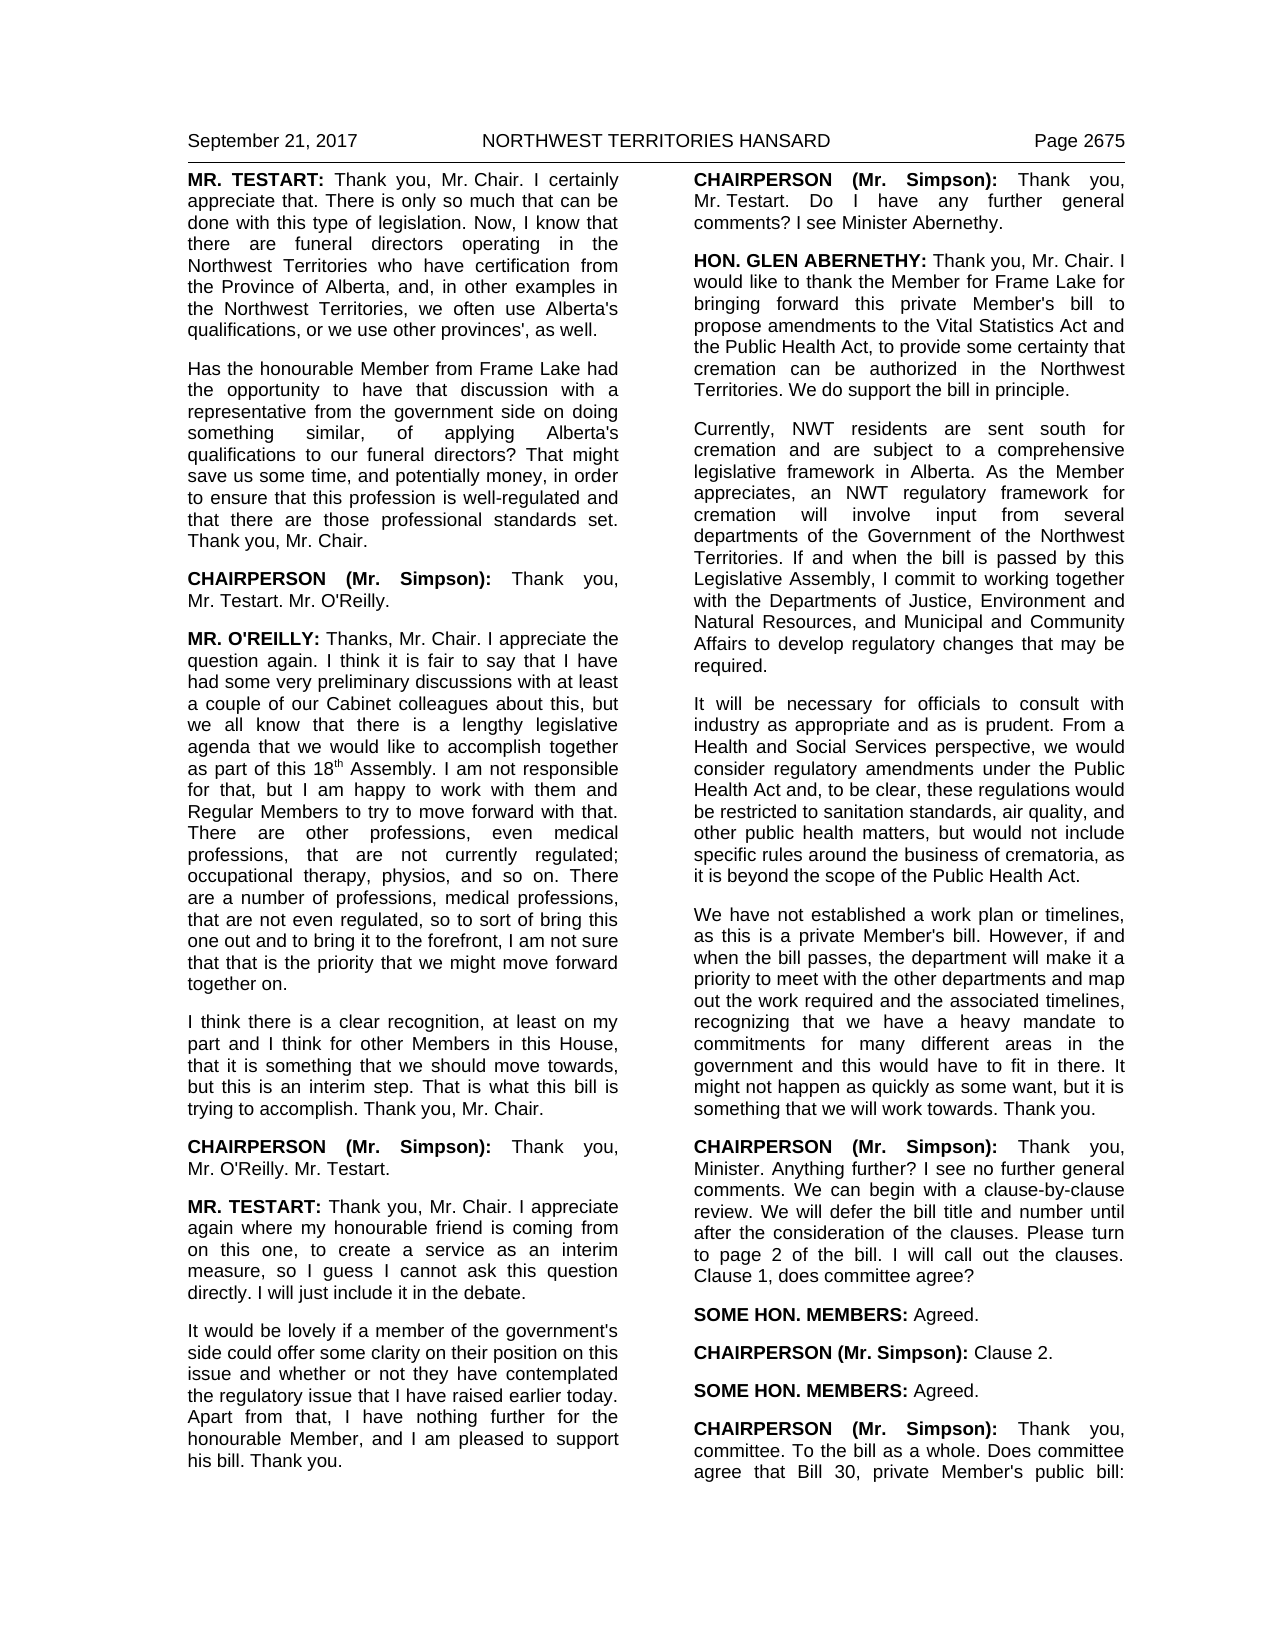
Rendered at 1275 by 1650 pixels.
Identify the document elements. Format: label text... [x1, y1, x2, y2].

text MR. O'REILLY: Thanks, Mr. Chair. I appreciate the question again. I think it is fair to say that I have had some very preliminary discussions with at least a couple of our Cabinet colleagues about this, but we all know that there is a lengthy legislative agenda that we would like to accomplish together as part of this 18th Assembly. I am not responsible for that, but I am happy to work with them and Regular Members to try to move forward with that. There are other professions, even medical professions, that are not currently regulated; occupational therapy, physios, and so on. There are a number of professions, medical professions, that are not even regulated, so to sort of bring this one out and to bring it to the forefront, I am not sure that that is the priority that we might move forward together on. [187, 628, 619, 994]
text Currently, NWT residents are sent south for cremation and are subject to a comprehensive legislative framework in Alberta. As the Member appreciates, an NWT regulatory framework for cremation will involve input from several departments of the Government of the Northwest Territories. If and when the bill is passed by this Legislative Assembly, I commit to working together with the Departments of Justice, Environment and Natural Resources, and Municipal and Community Affairs to develop regulatory changes that may be required. [694, 417, 1125, 676]
text SOME HON. MEMBERS: Agreed. [694, 1303, 1125, 1325]
text I think there is a clear recognition, at least on my part and I think for other Members in this House, that it is something that we should move towards, but this is an interim step. That is what this bill is trying to accomplish. Thank you, Mr. Chair. [187, 1011, 619, 1119]
text It will be necessary for officials to consult with industry as appropriate and as is prudent. From a Health and Social Services perspective, we would consider regulatory amendments under the Public Health Act and, to be clear, these regulations would be restricted to sanitation standards, air quality, and other public health matters, but would not include specific rules around the business of crematoria, as it is beyond the scope of the Public Health Act. [694, 693, 1125, 887]
text CHAIRPERSON (Mr. Simpson): Thank you, Mr. Testart. Do I have any further general comments? I see Minister Abernethy. [694, 168, 1125, 233]
text We have not established a work plan or timelines, as this is a private Member's bill. However, if and when the bill passes, the department will make it a priority to meet with the other departments and map out the work required and the associated timelines, recognizing that we have a heavy mandate to commitments for many different areas in the government and this would have to fit in there. It might not happen as quickly as some want, but it is something that we will work towards. Thank you. [694, 903, 1125, 1119]
text MR. TESTART: Thank you, Mr. Chair. I certainly appreciate that. There is only so much that can be done with this type of legislation. Now, I know that there are funeral directors operating in the Northwest Territories who have certification from the Province of Alberta, and, in other examples in the Northwest Territories, we often use Alberta's qualifications, or we use other provinces', as well. [187, 168, 619, 341]
text SOME HON. MEMBERS: Agreed. [694, 1380, 1125, 1401]
text CHAIRPERSON (Mr. Simpson): Thank you, Minister. Anything further? I see no further general comments. We can begin with a clause-by-clause review. We will defer the bill title and number until after the consideration of the clauses. Please turn to page 2 of the bill. I will call out the clauses. Clause 1, does committee agree? [694, 1136, 1125, 1287]
text CHAIRPERSON (Mr. Simpson): Clause 2. [694, 1342, 1125, 1363]
text HON. GLEN ABERNETHY: Thank you, Mr. Chair. I would like to thank the Member for Frame Lake for bringing forward this private Member's bill to propose amendments to the Vital Statistics Act and the Public Health Act, to provide some certainty that cremation can be authorized in the Northwest Territories. We do support the bill in principle. [694, 250, 1125, 401]
text Has the honourable Member from Frame Lake had the opportunity to have that discussion with a representative from the government side on doing something similar, of applying Alberta's qualifications to our funeral directors? That might save us some time, and potentially money, in order to ensure that this profession is well-regulated and that there are those professional standards set. Thank you, Mr. Chair. [187, 357, 619, 552]
text CHAIRPERSON (Mr. Simpson): Thank you, Mr. O'Reilly. Mr. Testart. [187, 1136, 619, 1179]
text It would be lovely if a member of the government's side could offer some clarity on their position on this issue and whether or not they have contemplated the regulatory issue that I have raised earlier today. Apart from that, I have nothing further for the honourable Member, and I am pleased to support his bill. Thank you. [187, 1320, 619, 1471]
text CHAIRPERSON (Mr. Simpson): Thank you, Mr. Testart. Mr. O'Reilly. [187, 568, 619, 611]
text MR. TESTART: Thank you, Mr. Chair. I appreciate again where my honourable friend is coming from on this one, to create a service as an interim measure, so I guess I cannot ask this question directly. I will just include it in the debate. [187, 1196, 619, 1303]
